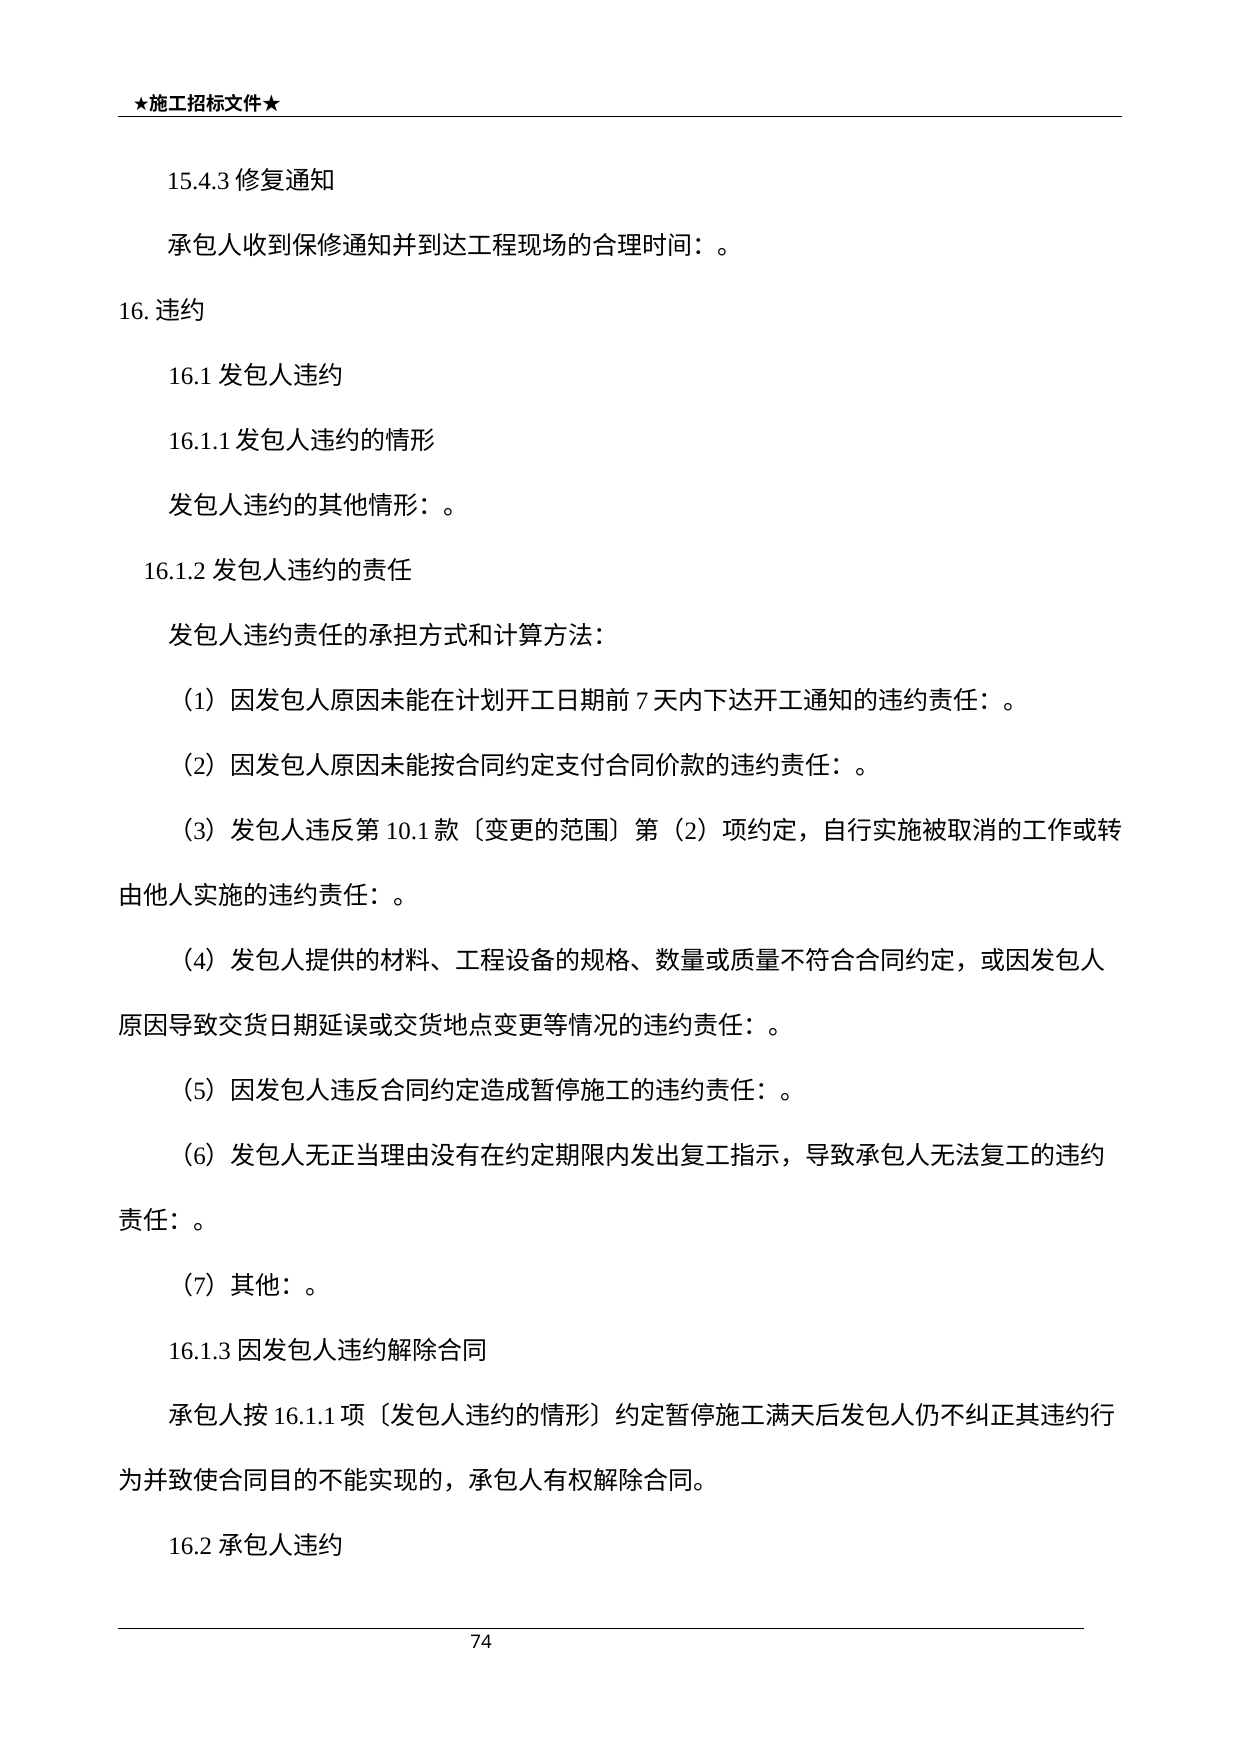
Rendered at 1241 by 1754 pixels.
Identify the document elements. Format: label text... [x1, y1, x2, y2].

text （6）发包人无正当理由没有在约定期限内发出复工指示，导致承包人无法复工的违约责任：。 [118, 1121, 1122, 1251]
text 16.2 承包人违约 [118, 1511, 1122, 1576]
text 16.1 发包人违约 [118, 341, 1122, 406]
text （1）因发包人原因未能在计划开工日期前7天内下达开工通知的违约责任：。 [118, 666, 1122, 731]
text 16.1.2 发包人违约的责任 [118, 536, 1122, 601]
text （2）因发包人原因未能按合同约定支付合同价款的违约责任：。 [118, 731, 1122, 796]
subtitle 16. 违约 [118, 276, 1122, 341]
text 发包人违约责任的承担方式和计算方法： [118, 601, 1122, 666]
text （3）发包人违反第10.1款〔变更的范围〕第（2）项约定，自行实施被取消的工作或转由他人实施的违约责任：。 [118, 796, 1122, 926]
text 发包人违约的其他情形：。 [118, 471, 1122, 536]
text 承包人按16.1.1项〔发包人违约的情形〕约定暂停施工满天后发包人仍不纠正其违约行为并致使合同目的不能实现的，承包人有权解除合同。 [118, 1381, 1122, 1511]
text 16.1.1发包人违约的情形 [118, 406, 1122, 471]
text （7）其他：。 [118, 1251, 1122, 1316]
text 15.4.3 修复通知 [118, 146, 1122, 211]
text 承包人收到保修通知并到达工程现场的合理时间：。 [118, 211, 1122, 276]
text （4）发包人提供的材料、工程设备的规格、数量或质量不符合合同约定，或因发包人原因导致交货日期延误或交货地点变更等情况的违约责任：。 [118, 926, 1122, 1056]
text 16.1.3 因发包人违约解除合同 [118, 1316, 1122, 1381]
text （5）因发包人违反合同约定造成暂停施工的违约责任：。 [118, 1056, 1122, 1121]
